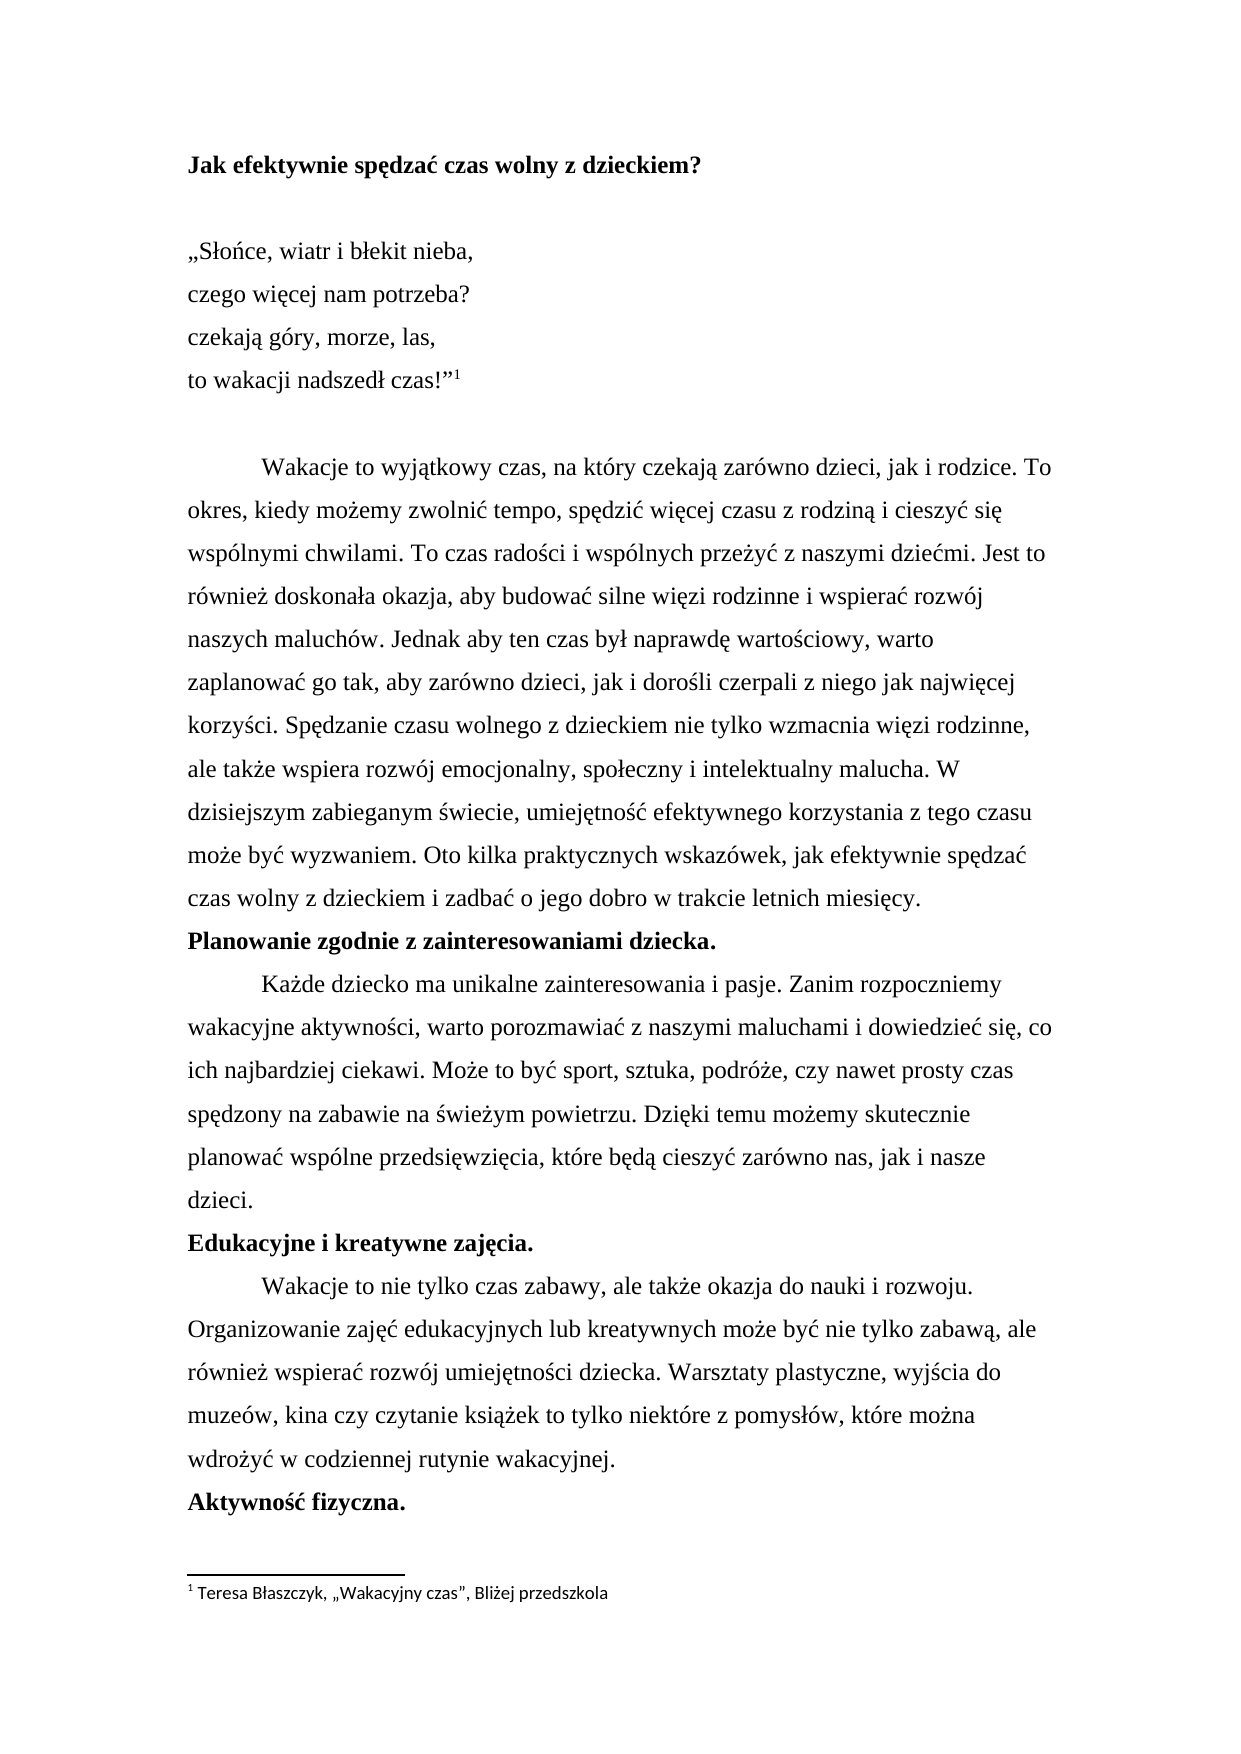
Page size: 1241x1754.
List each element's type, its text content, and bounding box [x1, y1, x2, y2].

text czekają góry, morze, las, [187, 322, 1053, 351]
text to wakacji nadszedł czas!” [187, 366, 1053, 394]
text „Słońce, wiatr i błekit nieba, [187, 236, 1053, 265]
text Planowanie zgodnie z zainteresowaniami dziecka. [187, 926, 1053, 955]
text Wakacje to wyjątkowy czas, na który czekają zarówno dzieci, jak i rodzice. To okres, kiedy możemy zwolnić tempo, spędzić więcej czasu z rodziną i cieszyć się wspólnymi chwilami. To czas radości i wspólnych przeżyć z naszymi dziećmi. Jest to również doskonała okazja, aby budować silne więzi rodzinne i wspierać rozwój naszych maluchów. Jednak aby ten czas był naprawdę wartościowy, warto zaplanować go tak, aby zarówno dzieci, jak i dorośli czerpali z niego jak najwięcej korzyści. Spędzanie czasu wolnego z dzieckiem nie tylko wzmacnia więzi rodzinne, ale także wspiera rozwój emocjonalny, społeczny i intelektualny malucha. W dzisiejszym zabieganym świecie, umiejętność efektywnego korzystania z tego czasu może być wyzwaniem. Oto kilka praktycznych wskazówek, jak efektywnie spędzać czas wolny z dzieckiem i zadbać o jego dobro w trakcie letnich miesięcy. [187, 452, 1053, 912]
text Jak efektywnie spędzać czas wolny z dzieckiem? [187, 150, 1053, 179]
text Wakacje to nie tylko czas zabawy, ale także okazja do nauki i rozwoju. Organizowanie zajęć edukacyjnych lub kreatywnych może być nie tylko zabawą, ale również wspierać rozwój umiejętności dziecka. Warsztaty plastyczne, wyjścia do muzeów, kina czy czytanie książek to tylko niektóre z pomysłów, które można wdrożyć w codziennej rutynie wakacyjnej. [187, 1271, 1053, 1472]
text czego więcej nam potrzeba? [187, 279, 1053, 308]
text Każde dziecko ma unikalne zainteresowania i pasje. Zanim rozpoczniemy wakacyjne aktywności, warto porozmawiać z naszymi maluchami i dowiedzieć się, co ich najbardziej ciekawi. Może to być sport, sztuka, podróże, czy nawet prosty czas spędzony na zabawie na świeżym powietrzu. Dzięki temu możemy skutecznie planować wspólne przedsięwzięcia, które będą cieszyć zarówno nas, jak i nasze dzieci. [187, 969, 1053, 1214]
text Aktywność fizyczna. [187, 1487, 1053, 1516]
text Edukacyjne i kreatywne zajęcia. [187, 1228, 1053, 1257]
